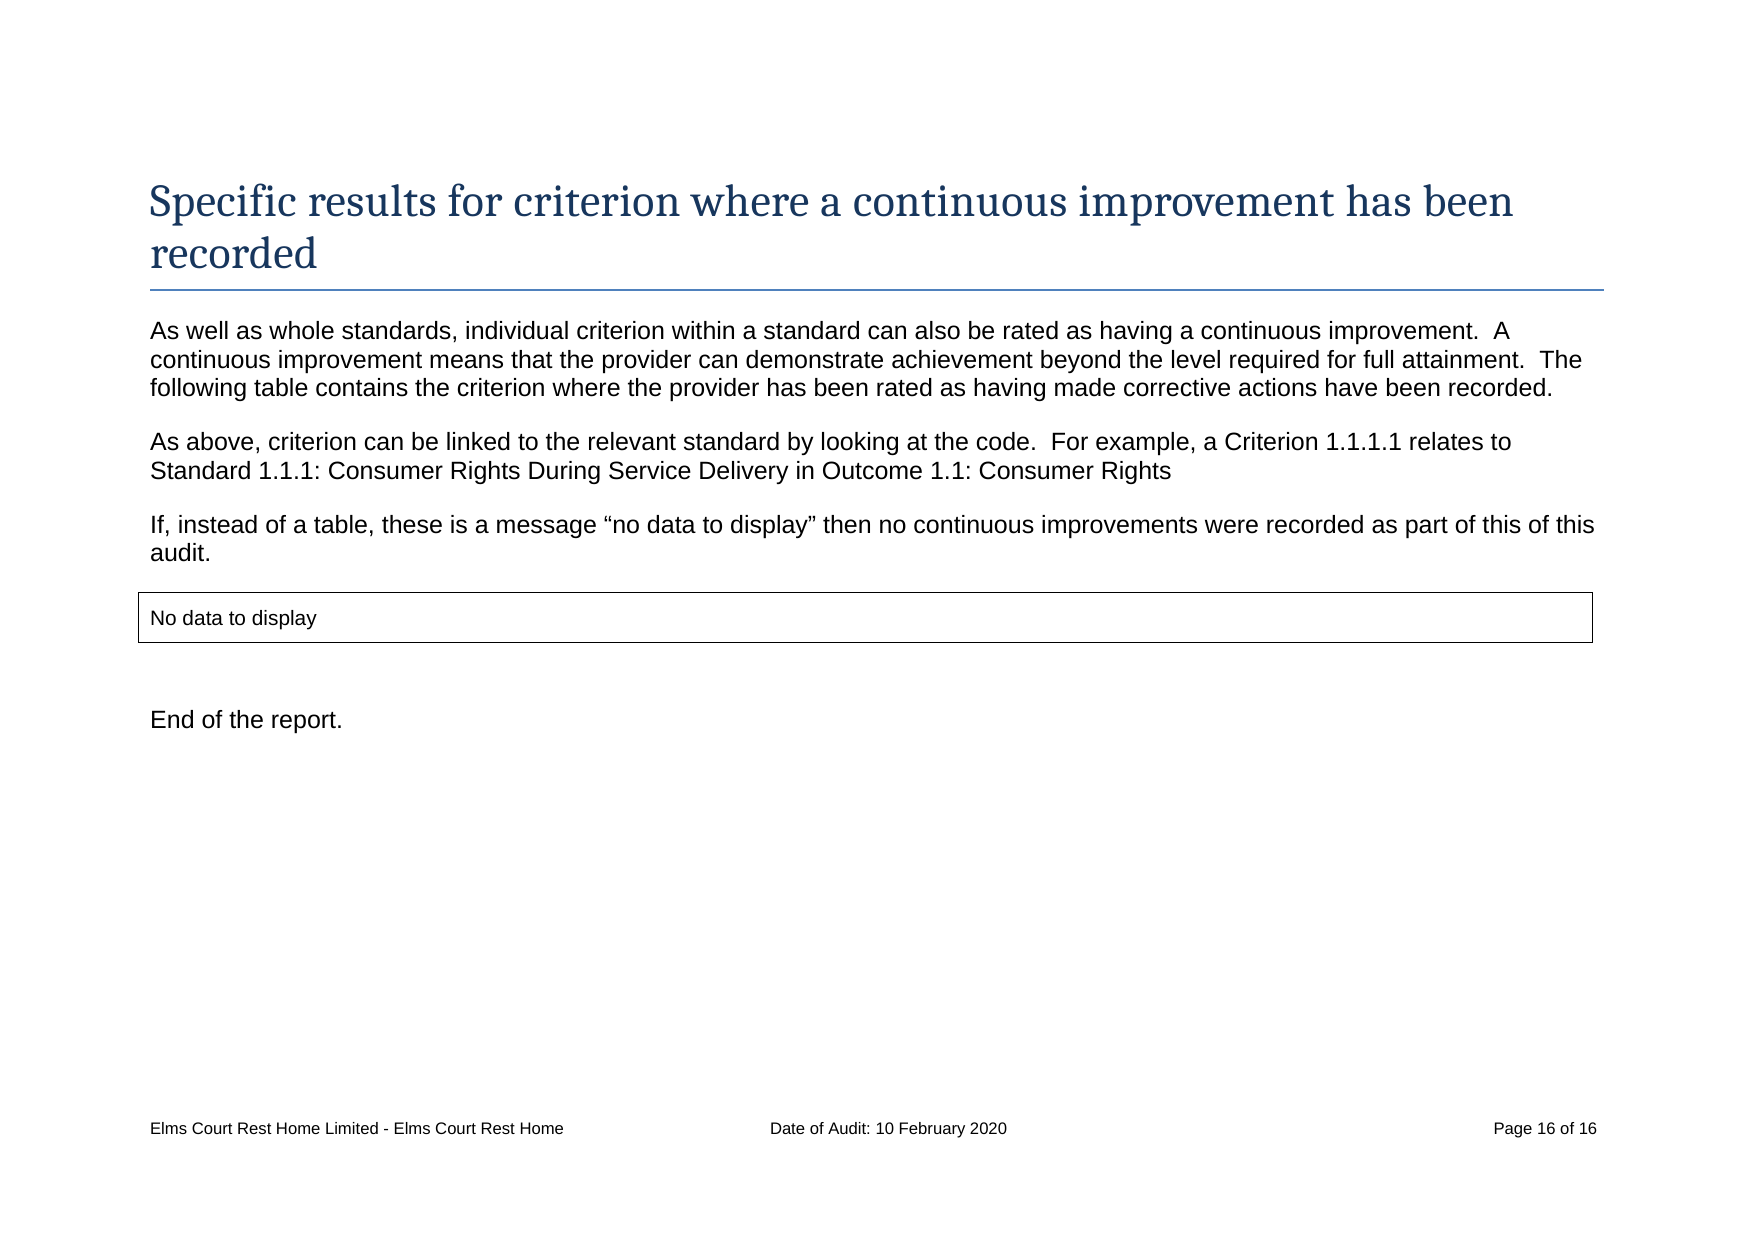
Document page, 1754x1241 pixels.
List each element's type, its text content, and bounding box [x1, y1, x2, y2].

subtitle Specific results for criterion where a continuous improvement has been recorded [150, 175, 1604, 289]
text As above, criterion can be linked to the relevant standard by looking at the code. For example, a Criterion 1.1.1.1 relates to Standard 1.1.1: Consumer Rights During Service Delivery in Outcome 1.1: Consumer Rights [150, 427, 1604, 484]
table_header No data to display [139, 593, 1592, 642]
text As well as whole standards, individual criterion within a standard can also be rated as having a continuous improvement. A continuous improvement means that the provider can demonstrate achievement beyond the level required for full attainment. The following table contains the criterion where the provider has been rated as having made corrective actions have been recorded. [150, 316, 1604, 402]
text End of the report. [150, 704, 1604, 733]
text If, instead of a table, these is a message “no data to display” then no continuous improvements were recorded as part of this of this audit. [150, 509, 1604, 567]
